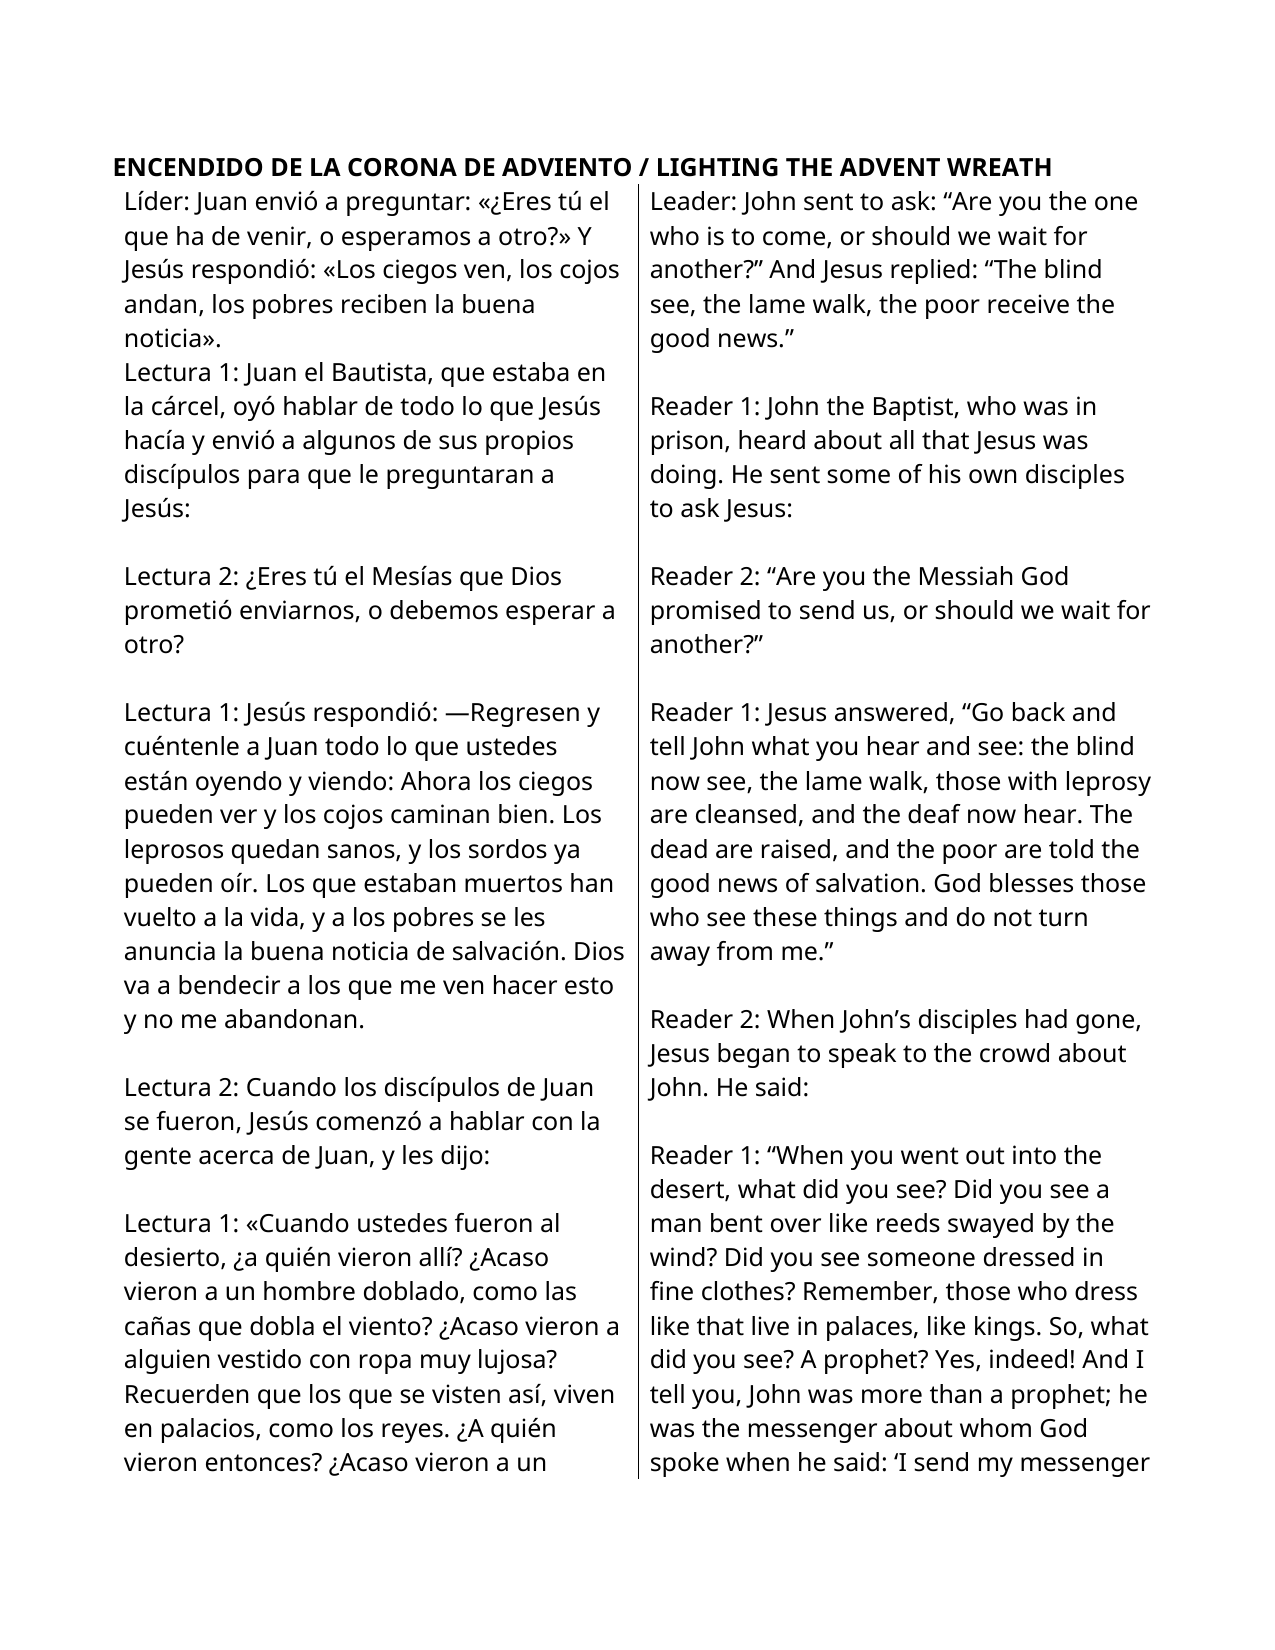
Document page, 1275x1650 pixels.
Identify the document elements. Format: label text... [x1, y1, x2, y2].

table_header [113, 184, 638, 1478]
text ENCENDIDO DE LA CORONA DE ADVIENTO / LIGHTING THE ADVENT WREATH [112, 150, 1162, 184]
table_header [639, 184, 1162, 1478]
